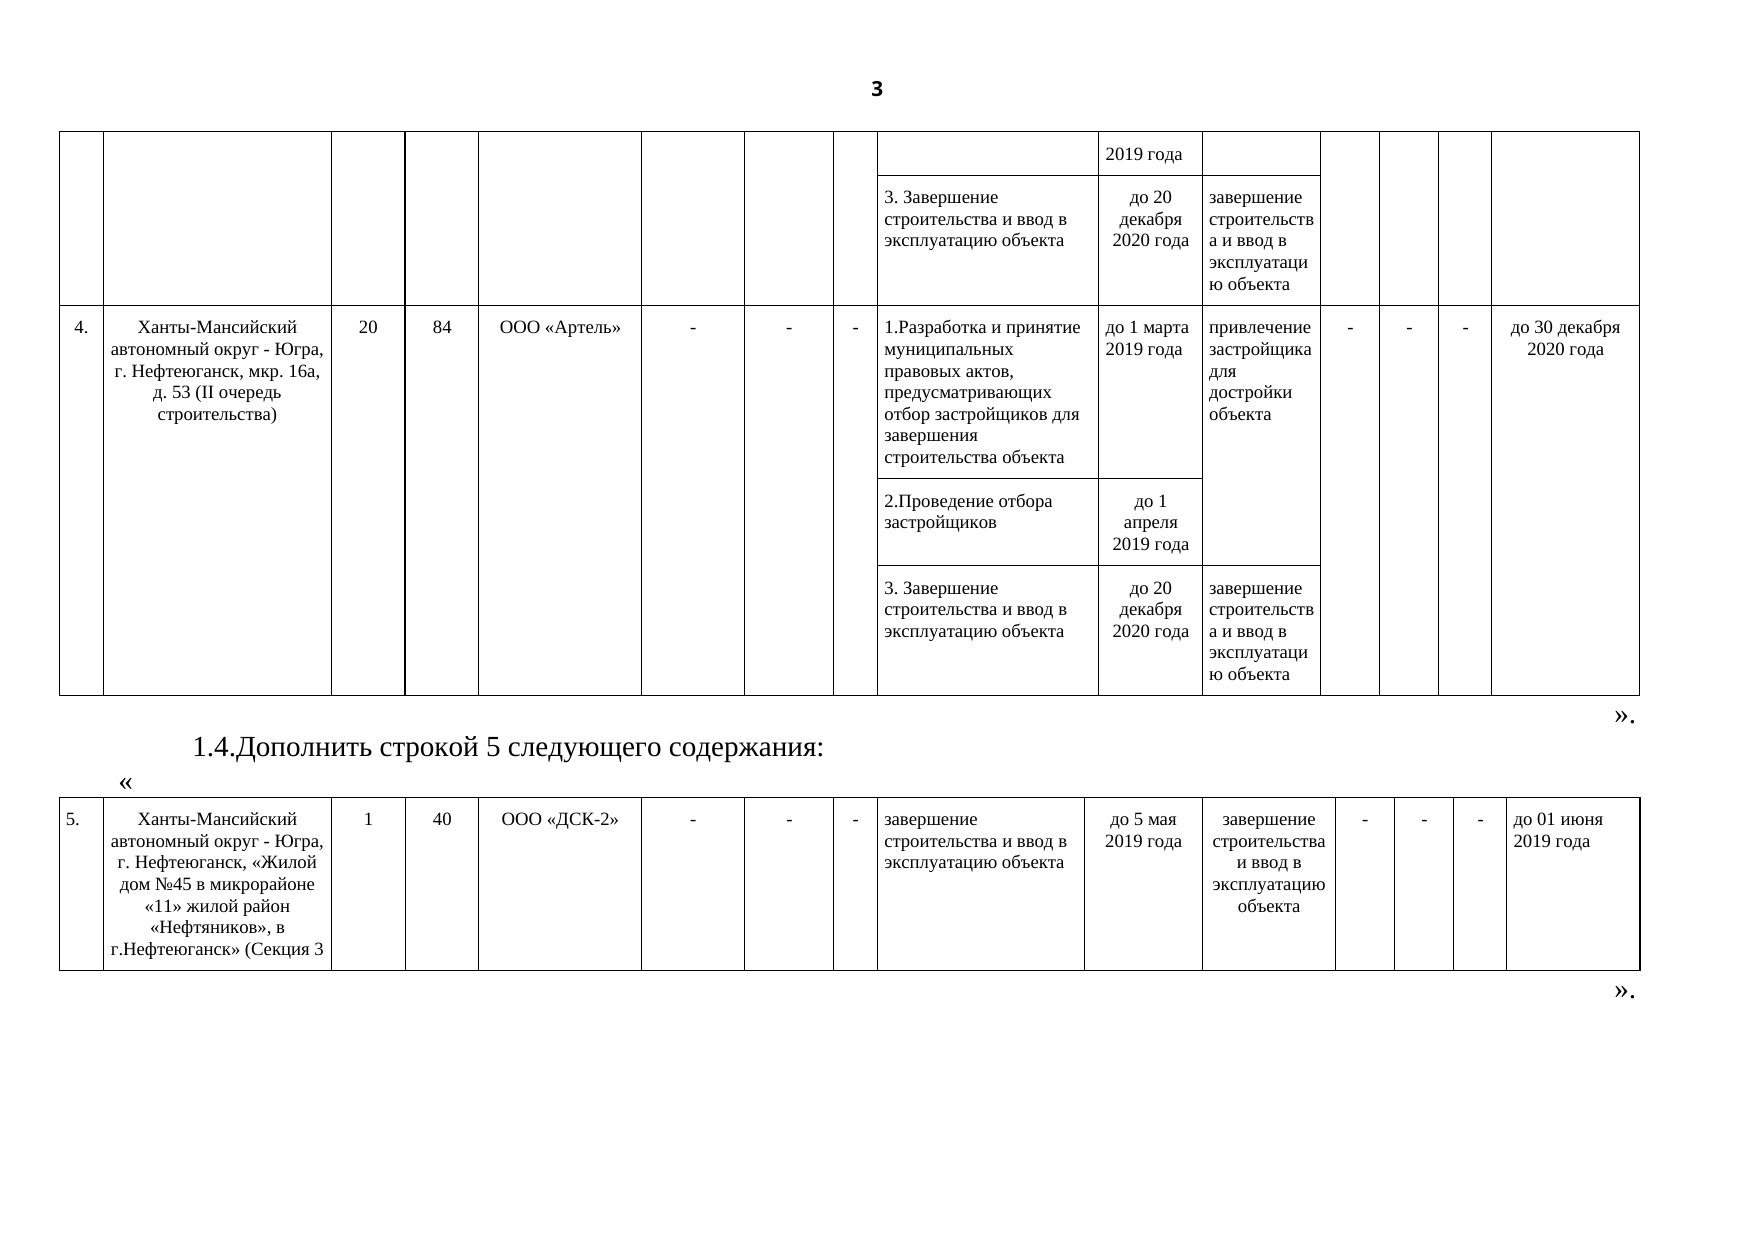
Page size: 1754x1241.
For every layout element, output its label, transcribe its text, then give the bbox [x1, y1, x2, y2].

table_header - [745, 798, 833, 970]
table_header до 01 июня 2019 года [1507, 798, 1639, 970]
table_header - [1454, 798, 1506, 970]
table_header - [642, 798, 744, 970]
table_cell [878, 132, 1098, 174]
table_cell - [1321, 306, 1379, 695]
table_cell Ханты-Мансийский автономный округ - Югра, г. Нефтеюганск, мкр. 16а, д. 53 (II очередь строительства) [104, 306, 331, 695]
table_cell - [834, 306, 877, 695]
text 1.4.Дополнить строкой 5 следующего содержания: [118, 729, 1636, 763]
table_cell 20 [332, 306, 404, 695]
table_header - [834, 798, 877, 970]
table_header 5. [60, 798, 103, 970]
table_header 1 [332, 798, 405, 970]
table_header завершение строительства и ввод в эксплуатацию объекта [1203, 798, 1335, 970]
table_cell 4. [60, 306, 103, 695]
table_cell привлечение застройщика для достройки объекта [1203, 306, 1320, 565]
text ». [118, 696, 1636, 729]
text ». [118, 971, 1636, 1004]
table_cell 1.Разработка и принятие муниципальных правовых актов, предусматривающих отбор застройщиков для завершения строительства объекта [878, 306, 1098, 478]
table_cell завершение строительства и ввод в эксплуатацию объекта [1203, 176, 1320, 305]
table_header завершение строительства и ввод в эксплуатацию объекта [878, 798, 1084, 970]
table_cell 3. Завершение строительства и ввод в эксплуатацию объекта [878, 176, 1098, 305]
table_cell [1099, 132, 1202, 174]
table_cell - [745, 306, 833, 695]
table_header - [1395, 798, 1453, 970]
table_cell 84 [406, 306, 478, 695]
table_header - [1336, 798, 1394, 970]
table_header ООО «ДСК-2» [479, 798, 641, 970]
table_header Ханты-Мансийский автономный округ - Югра, г. Нефтеюганск, «Жилой дом №45 в микрорайоне «11» жилой район «Нефтяников», в г.Нефтеюганск» (Секция 3 [104, 798, 331, 970]
table_cell 3. Завершение строительства и ввод в эксплуатацию объекта [878, 566, 1098, 695]
table_cell - [1380, 306, 1438, 695]
table_cell до 1 апреля 2019 года [1099, 479, 1202, 565]
table_header до 5 мая 2019 года [1085, 798, 1202, 970]
table_cell завершение строительства и ввод в эксплуатацию объекта [1203, 566, 1320, 695]
table_cell 2.Проведение отбора застройщиков [878, 479, 1098, 565]
table_cell до 1 марта 2019 года [1099, 306, 1202, 478]
text « [118, 763, 1636, 797]
table_cell ООО «Артель» [479, 306, 641, 695]
table_header 40 [406, 798, 478, 970]
table_cell - [642, 306, 744, 695]
table_cell до 20 декабря 2020 года [1099, 566, 1202, 695]
table_cell - [1439, 306, 1491, 695]
table_cell до 20 декабря 2020 года [1099, 176, 1202, 305]
table_cell до 30 декабря 2020 года [1492, 306, 1639, 695]
